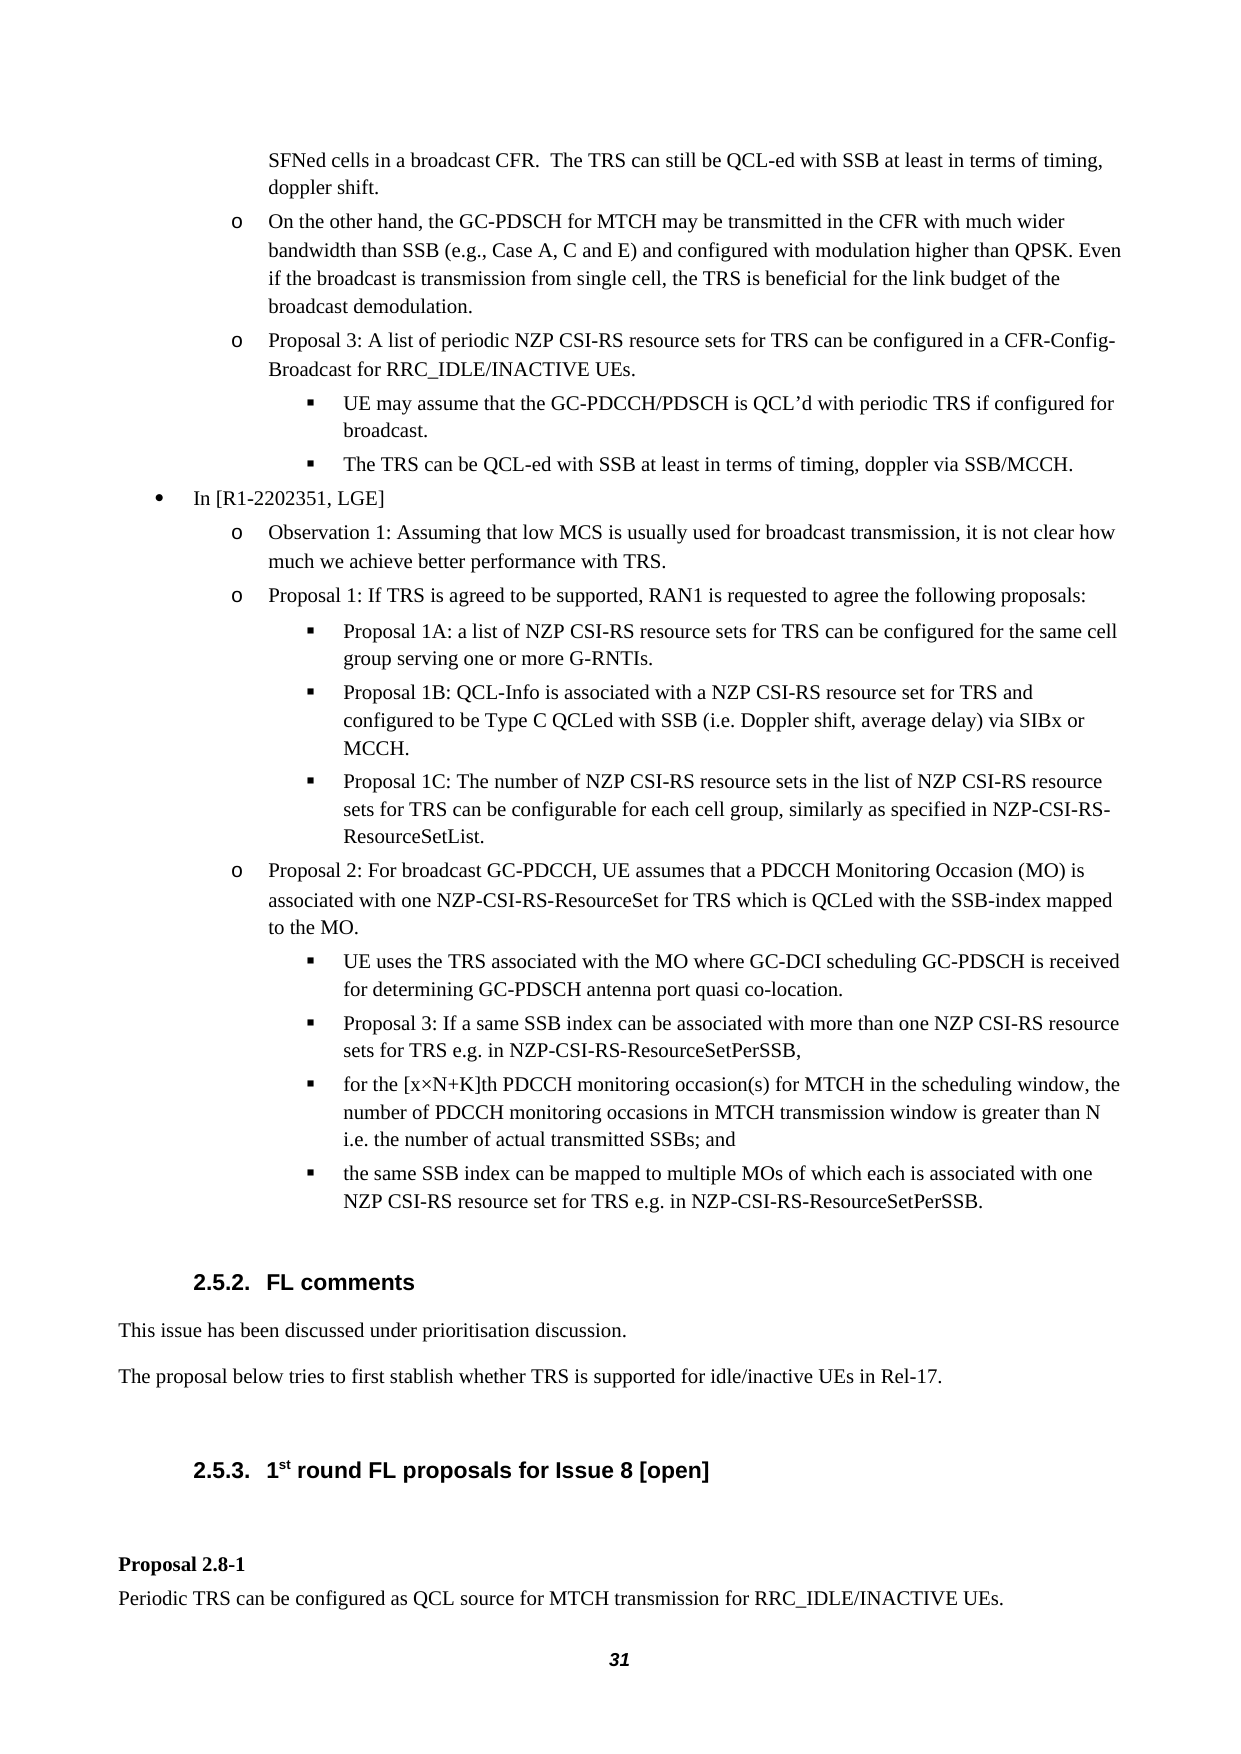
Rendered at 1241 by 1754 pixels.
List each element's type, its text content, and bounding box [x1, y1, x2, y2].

text This issue has been discussed under prioritisation discussion. [118, 1318, 1122, 1342]
list Observation 1: Assuming that low MCS is usually used for broadcast transmission, it is not clear how much we achieve better performance with TRS. [231, 520, 1122, 573]
subtitle FL comments [193, 1269, 1122, 1295]
text The proposal below tries to first stablish whether TRS is supported for idle/inactive UEs in Rel-17. [118, 1364, 1122, 1388]
subtitle 1st round FL proposals for Issue 8 [open] [193, 1457, 1122, 1483]
list Proposal 1C: The number of NZP CSI-RS resource sets in the list of NZP CSI-RS resource sets for TRS can be configurable for each cell group, similarly as specified in NZP-CSI-RS-ResourceSetList. [306, 769, 1122, 848]
list The TRS can be QCL-ed with SSB at least in terms of timing, doppler via SSB/MCCH. [306, 452, 1122, 476]
list Proposal 1A: a list of NZP CSI-RS resource sets for TRS can be configured for the same cell group serving one or more G-RNTIs. [306, 619, 1122, 670]
list Proposal 1B: QCL-Info is associated with a NZP CSI-RS resource set for TRS and configured to be Type C QCLed with SSB (i.e. Doppler shift, average delay) via SIBx or MCCH. [306, 680, 1122, 759]
list On the other hand, the GC-PDSCH for MTCH may be transmitted in the CFR with much wider bandwidth than SSB (e.g., Case A, C and E) and configured with modulation higher than QPSK. Even if the broadcast is transmission from single cell, the TRS is beneficial for the link budget of the broadcast demodulation. [231, 209, 1122, 318]
list for the [x×N+K]th PDCCH monitoring occasion(s) for MTCH in the scheduling window, the number of PDCCH monitoring occasions in MTCH transmission window is greater than N i.e. the number of actual transmitted SSBs; and [306, 1072, 1122, 1151]
list UE may assume that the GC-PDCCH/PDSCH is QCL’d with periodic TRS if configured for broadcast. [306, 391, 1122, 442]
list UE uses the TRS associated with the MO where GC-DCI scheduling GC-PDSCH is received for determining GC-PDSCH antenna port quasi co-location. [306, 949, 1122, 1001]
list Proposal 1: If TRS is agreed to be supported, RAN1 is requested to agree the following proposals: [231, 583, 1122, 609]
text Periodic TRS can be configured as QCL source for MTCH transmission for RRC_IDLE/INACTIVE UEs. [118, 1586, 1122, 1610]
list Proposal 3: A list of periodic NZP CSI-RS resource sets for TRS can be configured in a CFR-Config-Broadcast for RRC_IDLE/INACTIVE UEs. [231, 327, 1122, 381]
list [231, 148, 1122, 199]
list the same SSB index can be mapped to multiple MOs of which each is associated with one NZP CSI-RS resource set for TRS e.g. in NZP-CSI-RS-ResourceSetPerSSB. [306, 1161, 1122, 1213]
subtitle Proposal 2.8-1 [118, 1552, 1122, 1576]
list Proposal 3: If a same SSB index can be associated with more than one NZP CSI-RS resource sets for TRS e.g. in NZP-CSI-RS-ResourceSetPerSSB, [306, 1011, 1122, 1062]
list Proposal 2: For broadcast GC-PDCCH, UE assumes that a PDCCH Monitoring Occasion (MO) is associated with one NZP-CSI-RS-ResourceSet for TRS which is QCLed with the SSB-index mapped to the MO. [231, 858, 1122, 939]
list In [R1-2202351, LGE] [156, 486, 1122, 510]
